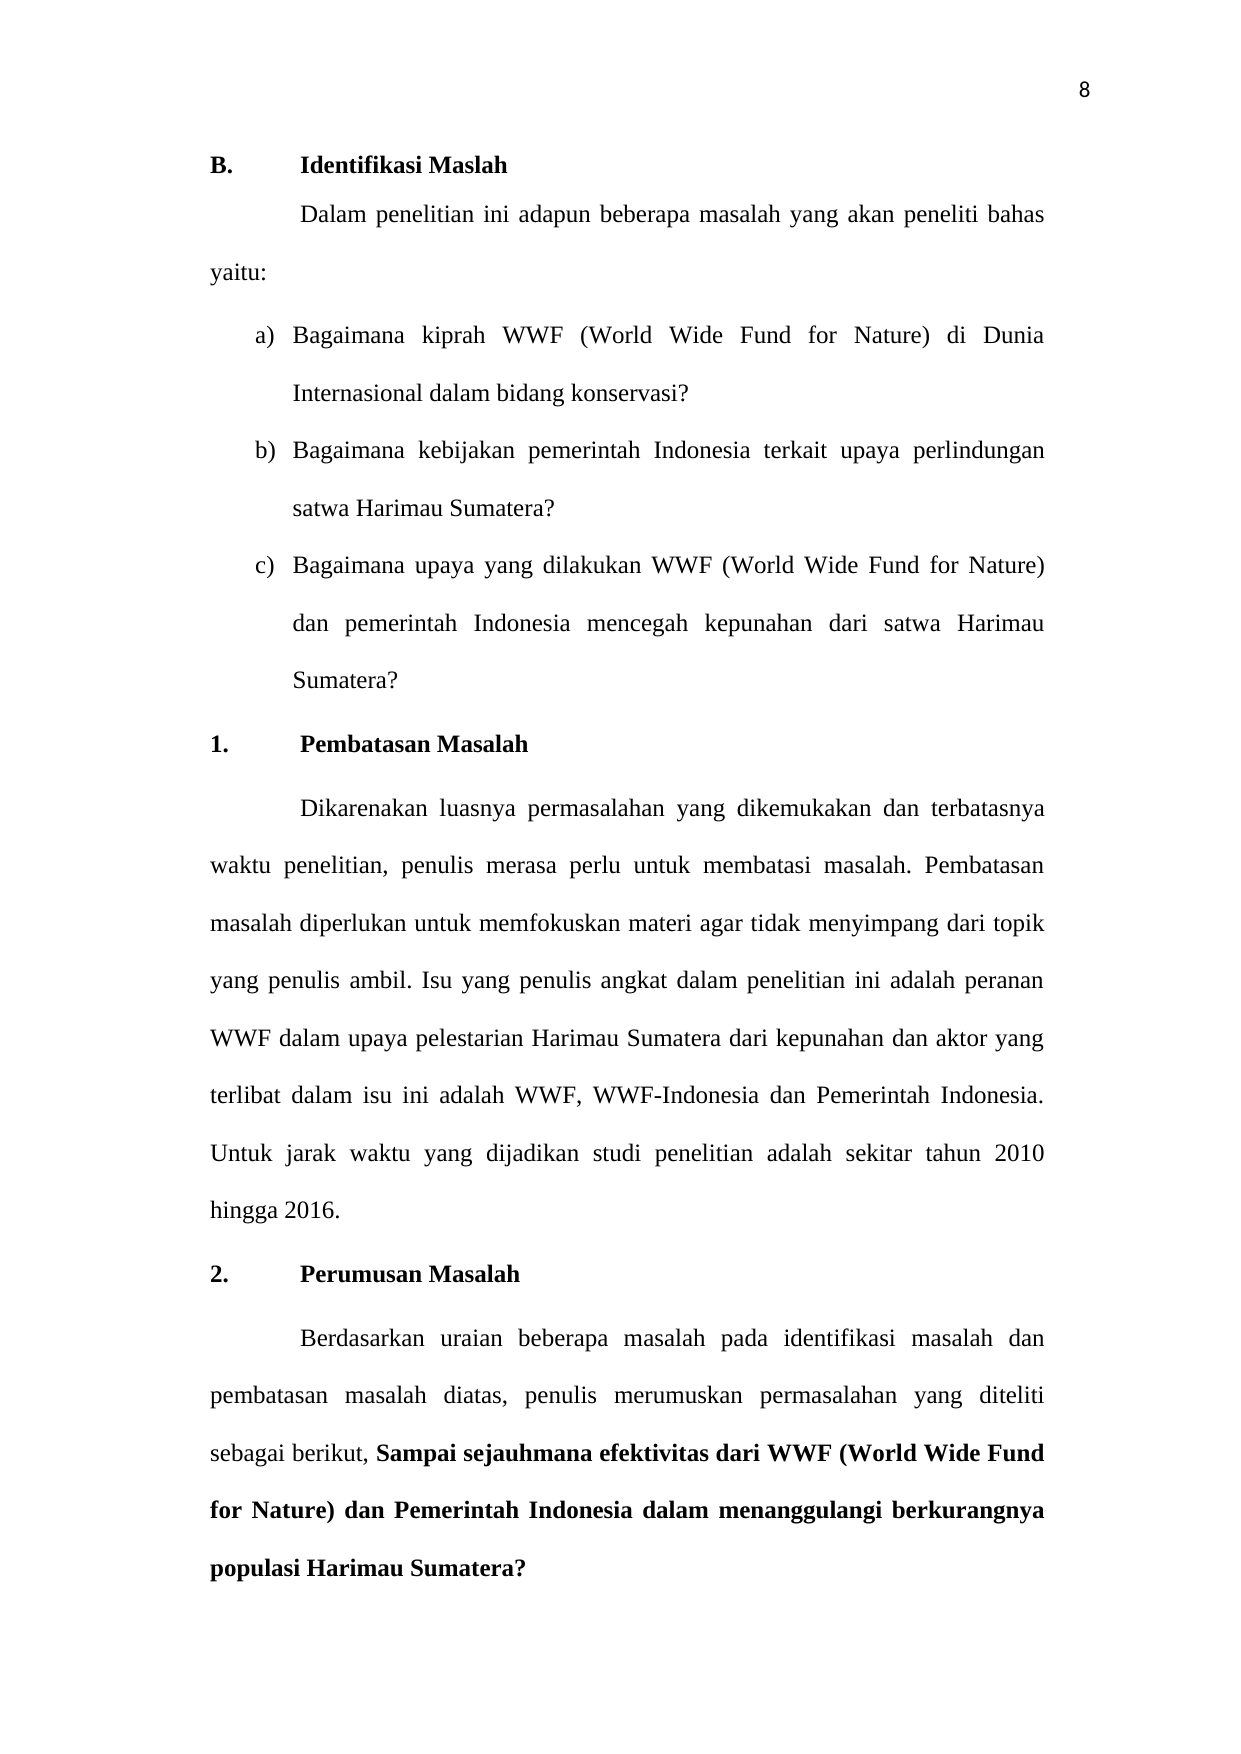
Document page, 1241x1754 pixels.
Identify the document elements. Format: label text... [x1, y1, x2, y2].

text B. Identifikasi Maslah [210, 150, 1045, 179]
text Dikarenakan luasnya permasalahan yang dikemukakan dan terbatasnya waktu penelitian, penulis merasa perlu untuk membatasi masalah. Pembatasan masalah diperlukan untuk memfokuskan materi agar tidak menyimpang dari topik yang penulis ambil. Isu yang penulis angkat dalam penelitian ini adalah peranan WWF dalam upaya pelestarian Harimau Sumatera dari kepunahan dan aktor yang terlibat dalam isu ini adalah WWF, WWF-Indonesia dan Pemerintah Indonesia. Untuk jarak waktu yang dijadikan studi penelitian adalah sekitar tahun 2010 hingga 2016. [210, 793, 1045, 1224]
list Bagaimana kebijakan pemerintah Indonesia terkait upaya perlindungan satwa Harimau Sumatera? [255, 436, 1045, 522]
list Bagaimana upaya yang dilakukan WWF (World Wide Fund for Nature) dan pemerintah Indonesia mencegah kepunahan dari satwa Harimau Sumatera? [255, 551, 1045, 694]
list Bagaimana kiprah WWF (World Wide Fund for Nature) di Dunia Internasional dalam bidang konservasi? [255, 321, 1045, 407]
text Berdasarkan uraian beberapa masalah pada identifikasi masalah dan pembatasan masalah diatas, penulis merumuskan permasalahan yang diteliti sebagai berikut, Sampai sejauhmana efektivitas dari WWF (World Wide Fund for Nature) dan Pemerintah Indonesia dalam menanggulangi berkurangnya populasi Harimau Sumatera? [210, 1323, 1045, 1582]
text Dalam penelitian ini adapun beberapa masalah yang akan peneliti bahas yaitu: [210, 199, 1045, 286]
text 2. Perumusan Masalah [210, 1259, 1045, 1288]
text 1. Pembatasan Masalah [210, 729, 1045, 758]
